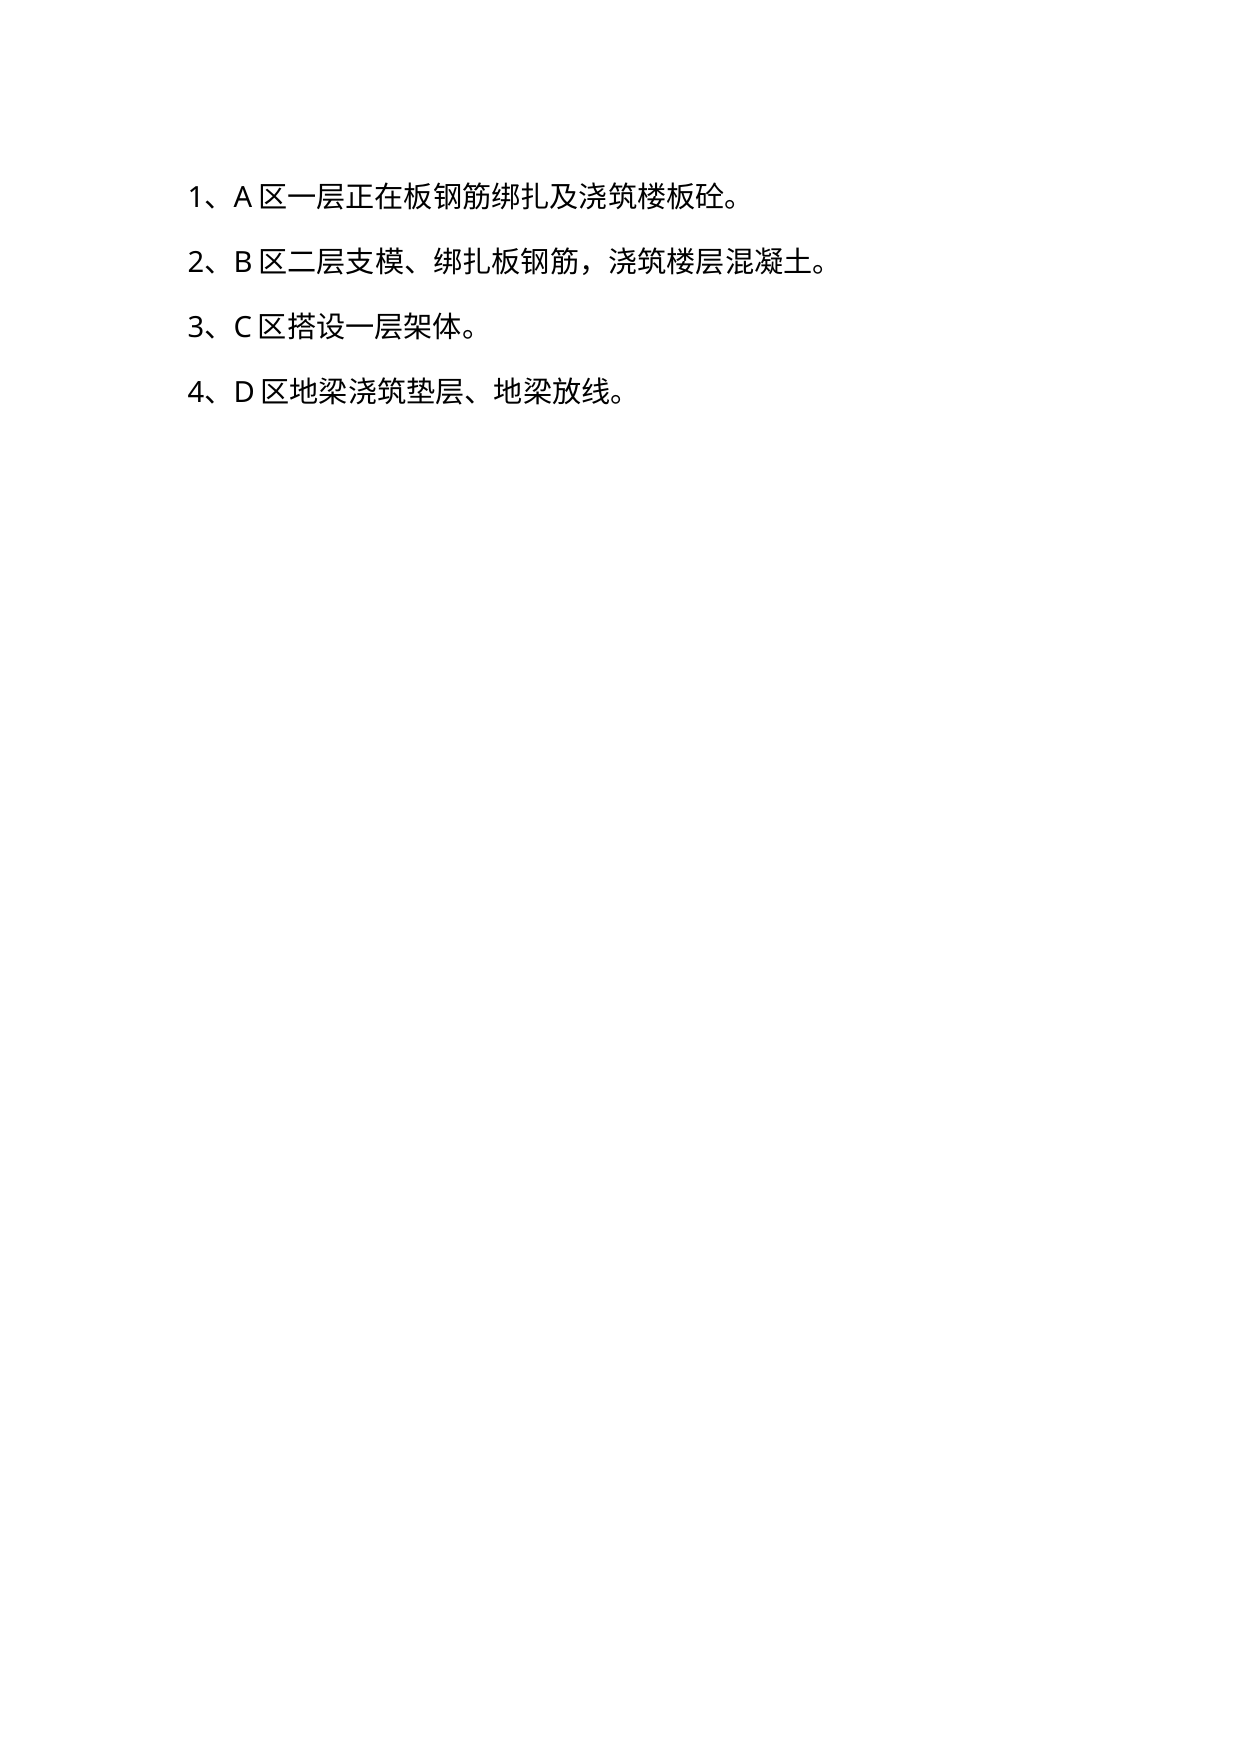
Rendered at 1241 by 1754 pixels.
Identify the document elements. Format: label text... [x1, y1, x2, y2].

list B区二层支模、绑扎板钢筋，浇筑楼层混凝土。 [187, 227, 1053, 292]
list D区地梁浇筑垫层、地梁放线。 [187, 357, 1053, 422]
list C区搭设一层架体。 [187, 292, 1053, 357]
list A区一层正在板钢筋绑扎及浇筑楼板砼。 [187, 162, 1053, 227]
